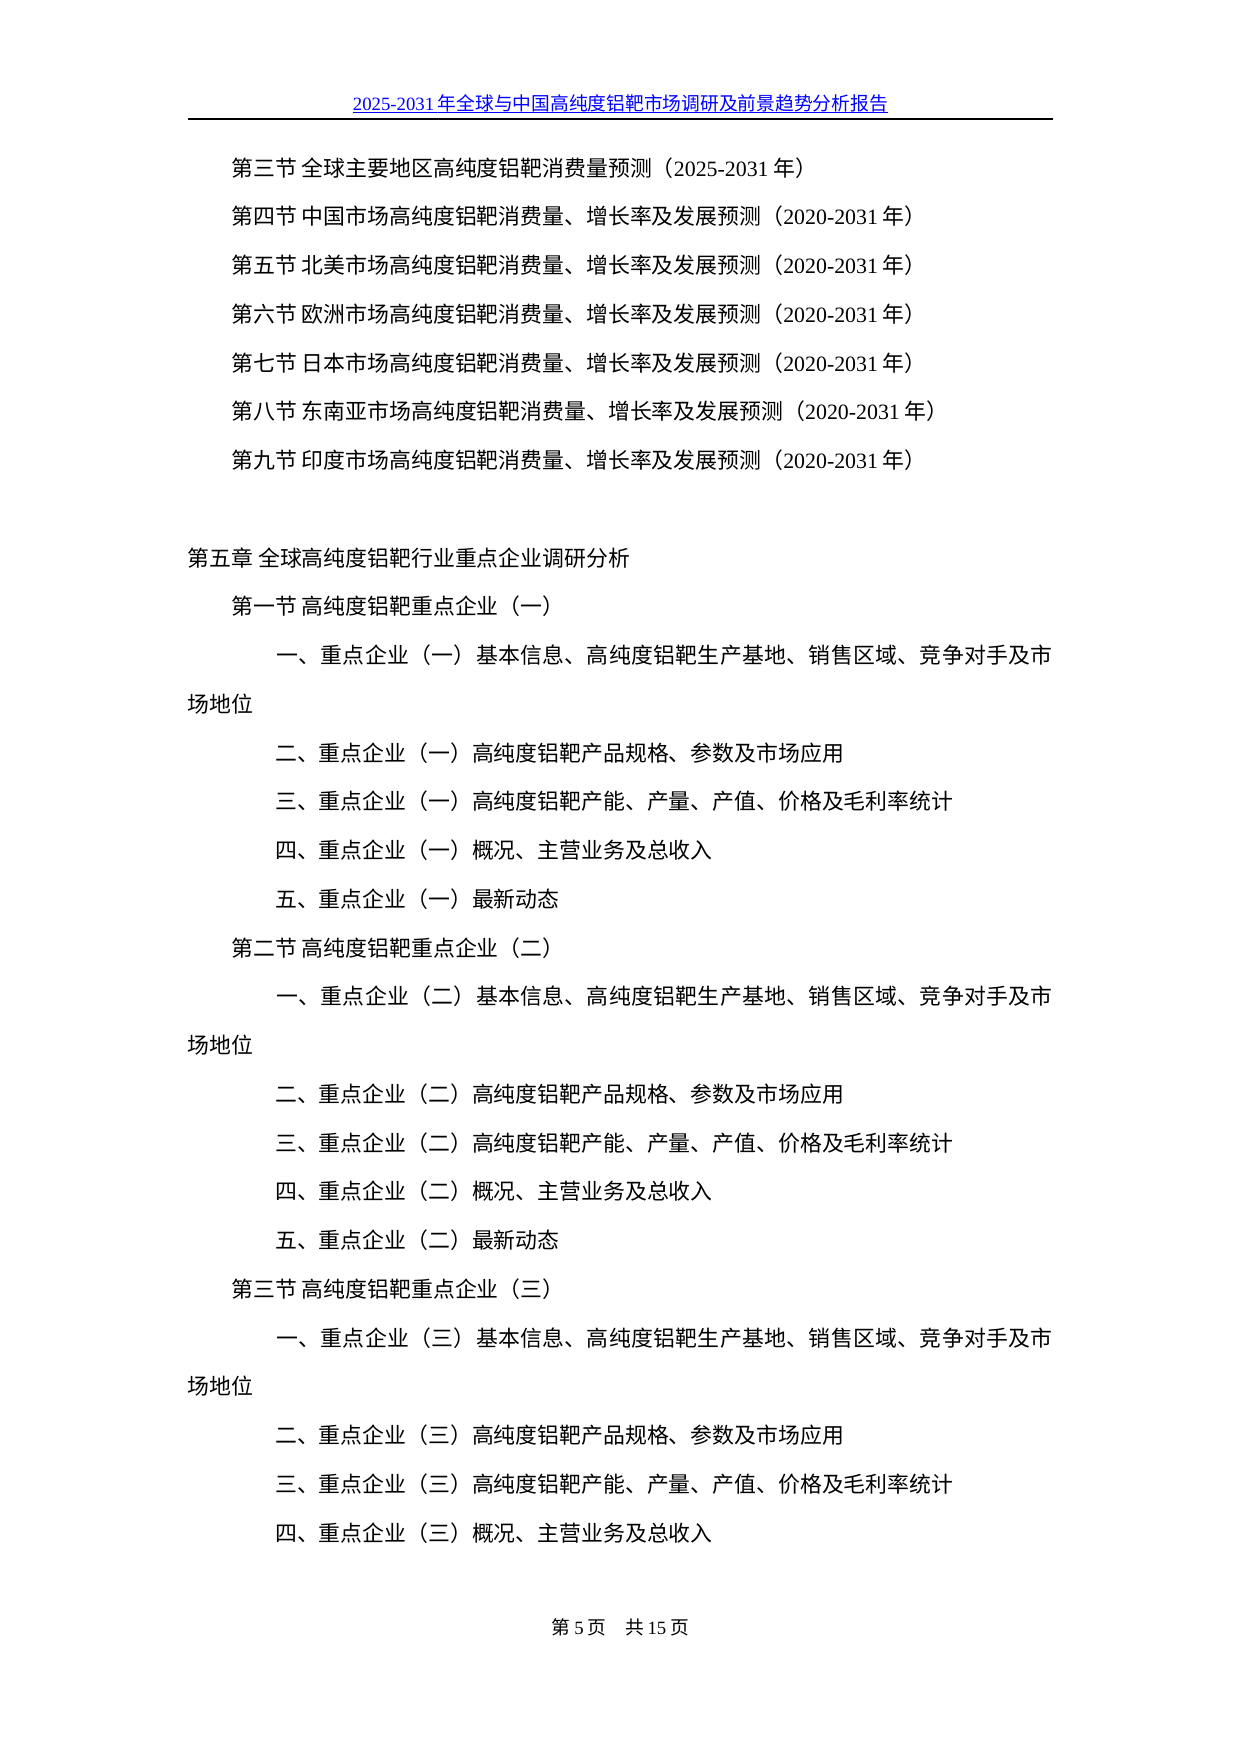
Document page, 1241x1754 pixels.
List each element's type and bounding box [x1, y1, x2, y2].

text [187, 150, 1053, 1548]
